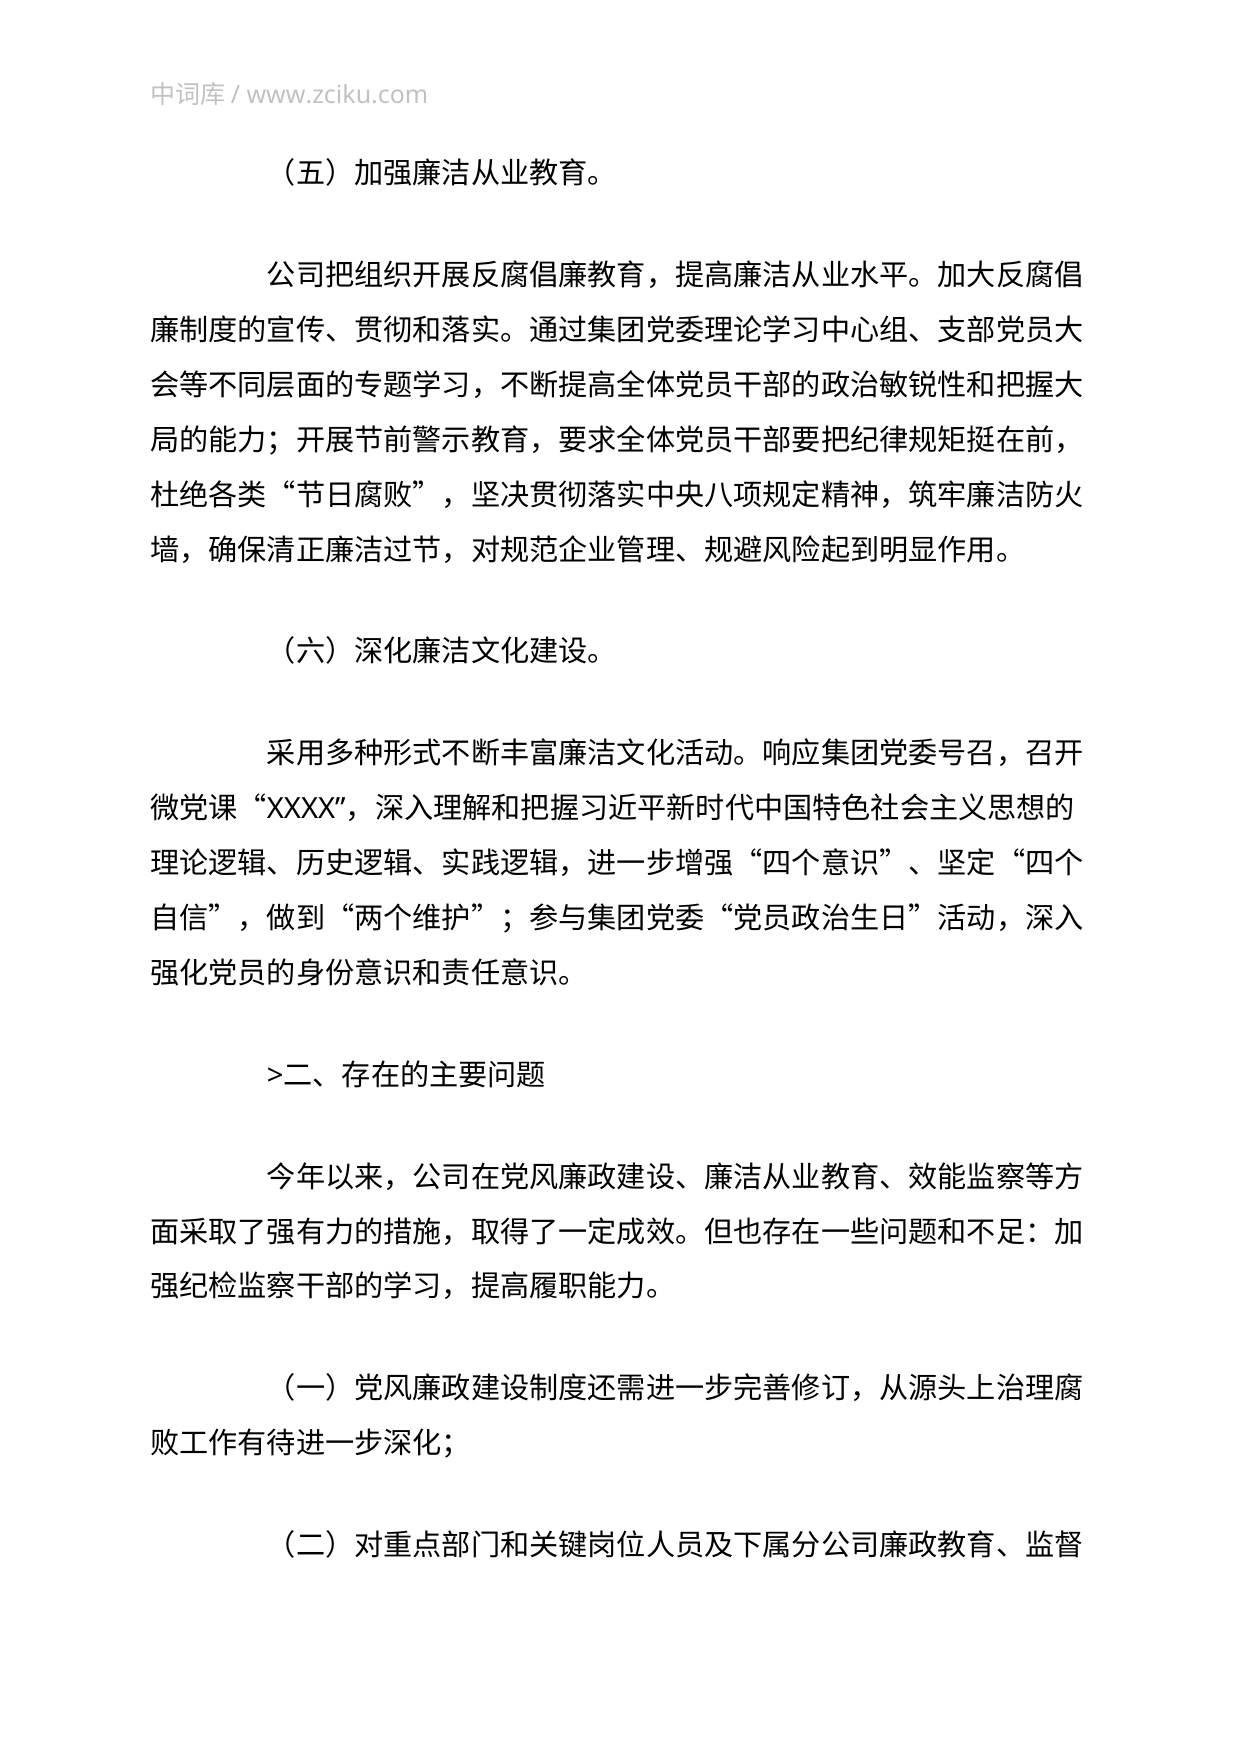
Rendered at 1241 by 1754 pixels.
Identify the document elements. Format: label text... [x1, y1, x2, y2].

text >二、存在的主要问题 [150, 1051, 1090, 1094]
text （一）党风廉政建设制度还需进一步完善修订，从源头上治理腐败工作有待进一步深化； [150, 1365, 1090, 1462]
text 采用多种形式不断丰富廉洁文化活动。响应集团党委号召，召开微党课“XXXX”，深入理解和把握习近平新时代中国特色社会主义思想的理论逻辑、历史逻辑、实践逻辑，进一步增强“四个意识”、坚定“四个自信”，做到“两个维护”；参与集团党委“党员政治生日”活动，深入强化党员的身份意识和责任意识。 [150, 730, 1090, 992]
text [150, 1521, 1090, 1564]
text （六）深化廉洁文化建设。 [150, 628, 1090, 670]
text 公司把组织开展反腐倡廉教育，提高廉洁从业水平。加大反腐倡廉制度的宣传、贯彻和落实。通过集团党委理论学习中心组、支部党员大会等不同层面的专题学习，不断提高全体党员干部的政治敏锐性和把握大局的能力；开展节前警示教育，要求全体党员干部要把纪律规矩挺在前，杜绝各类“节日腐败”，坚决贯彻落实中央八项规定精神，筑牢廉洁防火墙，确保清正廉洁过节，对规范企业管理、规避风险起到明显作用。 [150, 252, 1090, 568]
text （五）加强廉洁从业教育。 [150, 150, 1090, 192]
text 今年以来，公司在党风廉政建设、廉洁从业教育、效能监察等方面采取了强有力的措施，取得了一定成效。但也存在一些问题和不足：加强纪检监察干部的学习，提高履职能力。 [150, 1153, 1090, 1305]
